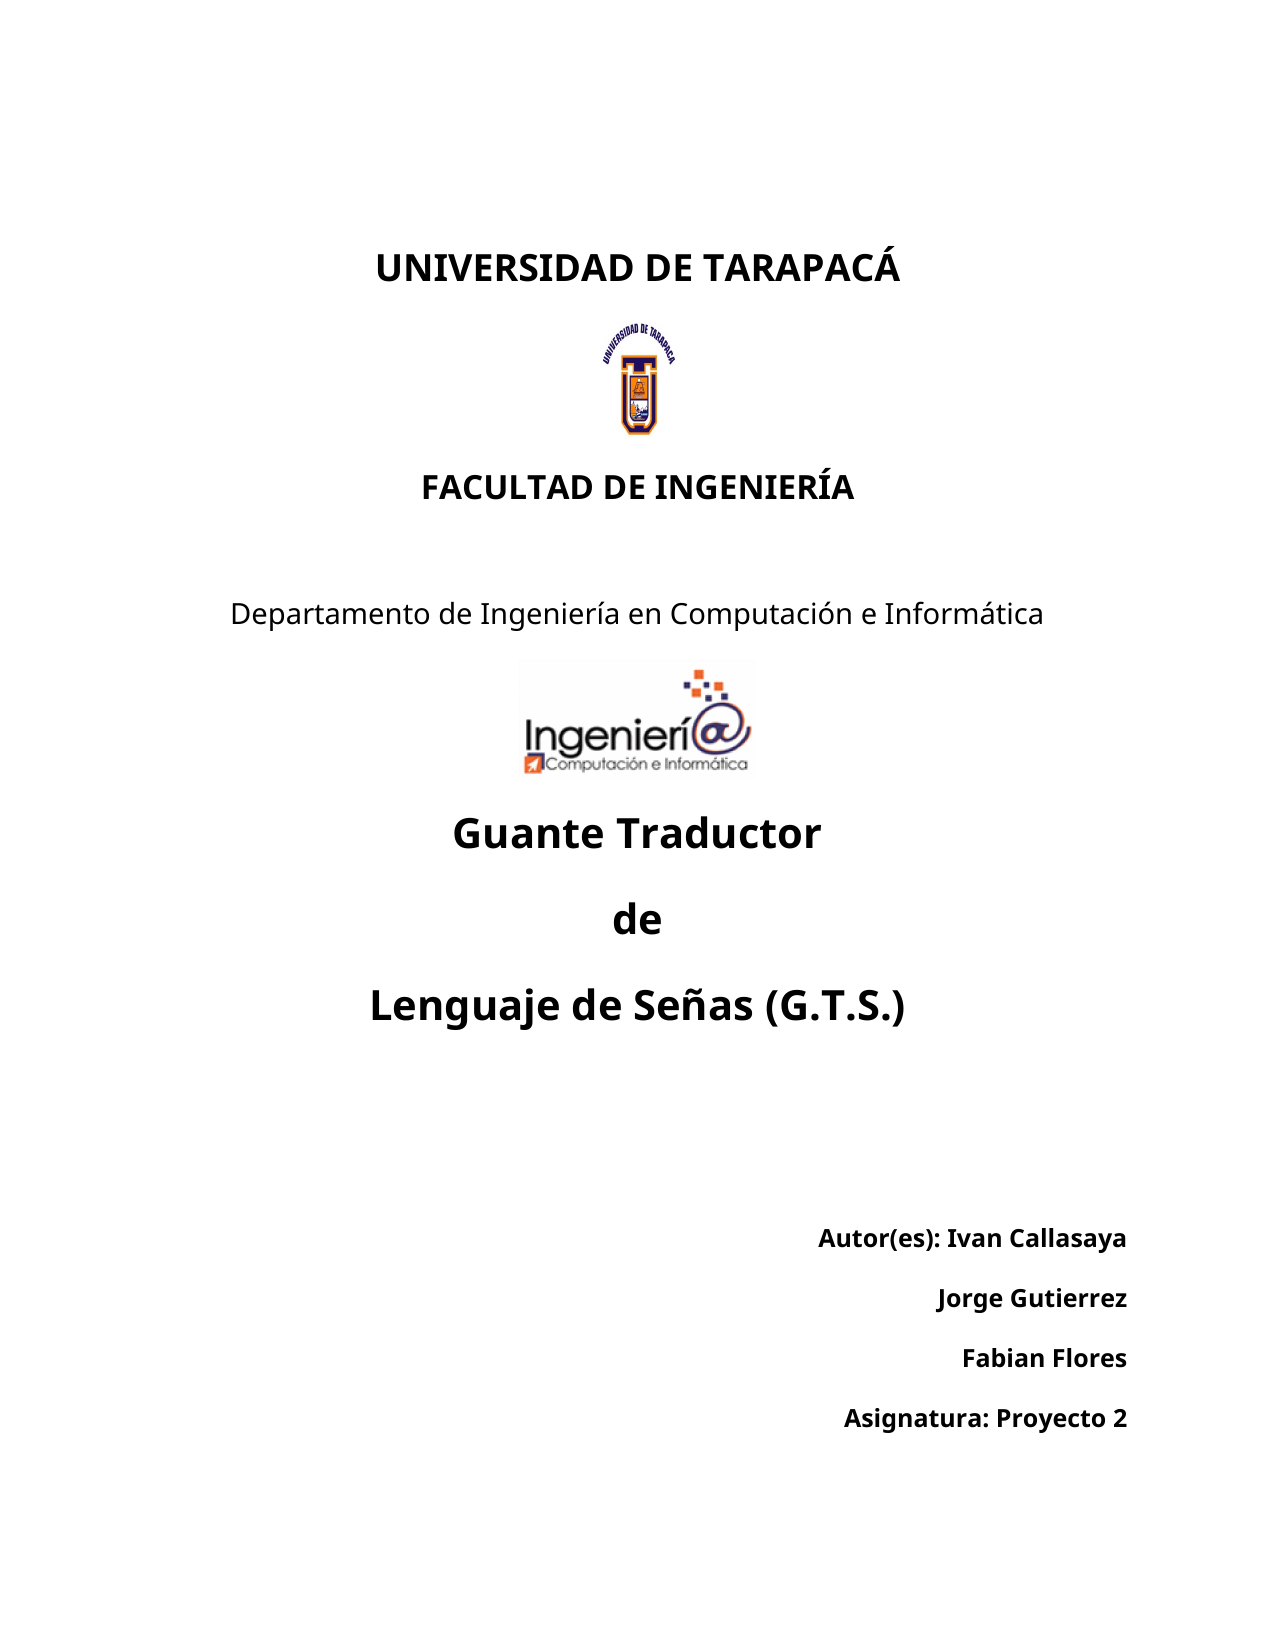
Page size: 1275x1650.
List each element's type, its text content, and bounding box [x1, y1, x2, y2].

text FACULTAD DE INGENIERÍA [148, 464, 1127, 509]
text UNIVERSIDAD DE TARAPACÁ [148, 242, 1127, 293]
text Jorge Gutierrez [148, 1281, 1127, 1315]
picture [600, 321, 681, 439]
text Autor(es): Ivan Callasaya [148, 1221, 1127, 1255]
text Asignatura: Proyecto 2 [148, 1401, 1127, 1435]
text de [148, 890, 1127, 947]
text Fabian Flores [148, 1341, 1127, 1375]
text Guante Traductor [148, 804, 1127, 861]
text Lenguaje de Señas (G.T.S.) [148, 976, 1127, 1033]
text Departamento de Ingeniería en Computación e Informática [148, 593, 1127, 633]
picture [518, 660, 757, 779]
